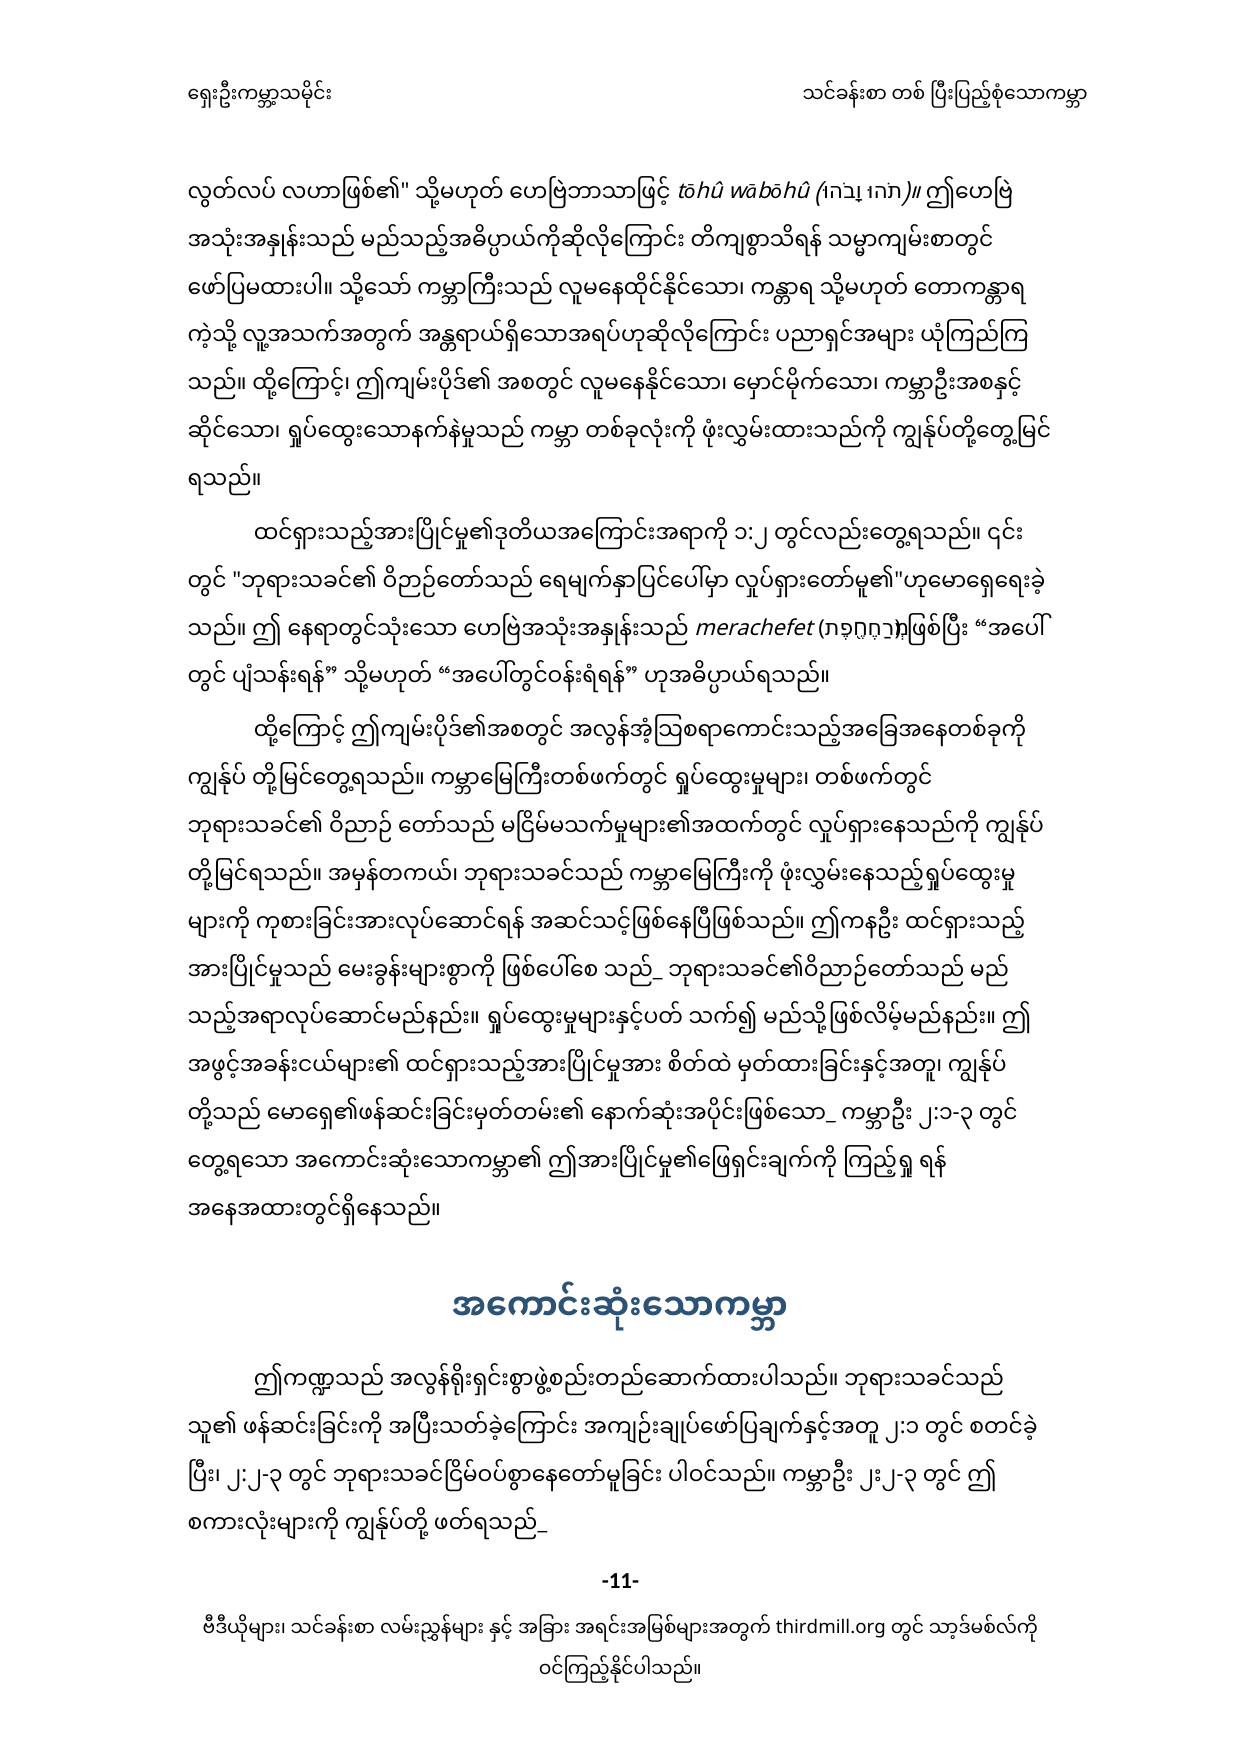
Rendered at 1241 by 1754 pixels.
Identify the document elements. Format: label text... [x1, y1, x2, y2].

text ဤကဏ္ဍသည် အလွန်ရိုးရှင်းစွာဖွဲ့စည်းတည်ဆောက်ထားပါသည်။ ဘုရားသခင်သည် သူ၏ ဖန်ဆင်းခြင်းကို အပြီးသတ်ခဲ့ကြောင်း အကျဉ်းချုပ်ဖော်ပြချက်နှင့်အတူ ၂:၁ တွင် စတင်ခဲ့ပြီး၊ ၂:၂-၃ တွင် ဘုရားသခင်ငြိမ်ဝပ်စွာနေတော်မူခြင်း ပါဝင်သည်။ ကမ္ဘာဦး ၂း၂-၃ တွင် ဤစကားလုံးများကို ကျွန်ုပ်တို့ ဖတ်ရသည်_ [187, 1357, 1053, 1548]
text ထင်ရှားသည့်အားပြိုင်မှု၏ဒုတိယအကြောင်းအရာကို ၁:၂ တွင်လည်းတွေ့ရသည်။ ၎င်းတွင် "ဘုရားသခင်၏ ဝိဉာဉ်တော်သည် ရေမျက်နှာပြင်ပေါ်မှာ လှုပ်ရှားတော်မူ၏"ဟုမောရှေရေးခဲ့သည်။ ဤ နေရာတွင်သုံးသော ဟေဗြဲအသုံးအနှုန်းသည် merachefet (מְרַחֶ֖פֶת) ဖြစ်ပြီး “အပေါ်တွင် ပျံသန်းရန်” သို့မဟုတ် “အပေါ်တွင်ဝန်းရံရန်” ဟုအဓိပ္ပာယ်ရသည်။ [187, 510, 1053, 702]
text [187, 169, 1053, 504]
subtitle အကောင်းဆုံးသောကမ္ဘာ [187, 1271, 1053, 1344]
text ထို့ကြောင့် ဤကျမ်းပိုဒ်၏အစတွင် အလွန်အံ့သြစရာကောင်းသည့်အခြေအနေတစ်ခုကို ကျွန်ုပ် တို့မြင်တွေ့ရသည်။ ကမ္ဘာမြေကြီးတစ်ဖက်တွင် ရှုပ်ထွေးမှုများ၊ တစ်ဖက်တွင် ဘုရားသခင်၏ ဝိညာဉ် တော်သည် မငြိမ်မသက်မှုများ၏အထက်တွင် လှုပ်ရှားနေသည်ကို ကျွန်ုပ်တို့မြင်ရသည်။ အမှန်တကယ်၊ ဘုရားသခင်သည် ကမ္ဘာမြေကြီးကို ဖုံးလွှမ်းနေသည့်ရှုပ်ထွေးမှုများကို ကုစားခြင်းအားလုပ်ဆောင်ရန် အဆင်သင့်ဖြစ်နေပြီဖြစ်သည်။ ဤကနဦး ထင်ရှားသည့်အားပြိုင်မှုသည် မေးခွန်းများစွာကို ဖြစ်ပေါ်စေ သည်_ ဘုရားသခင်၏ဝိညာဉ်တော်သည် မည်သည့်အရာလုပ်ဆောင်မည်နည်း။ ရှုပ်ထွေးမှုများနှင့်ပတ် သက်၍ မည်သို့ဖြစ်လိမ့်မည်နည်း။ ဤအဖွင့်အခန်းငယ်များ၏ ထင်ရှားသည့်အားပြိုင်မှုအား စိတ်ထဲ မှတ်ထားခြင်းနှင့်အတူ၊ ကျွန်ုပ်တို့သည် မောရှေ၏ဖန်ဆင်းခြင်းမှတ်တမ်း၏ နောက်ဆုံးအပိုင်းဖြစ်သော_ ကမ္ဘာဦး ၂:၁-၃ တွင်တွေ့ရသော အကောင်းဆုံးသောကမ္ဘာ၏ ဤအားပြိုင်မှု၏ဖြေရှင်းချက်ကို ကြည့်ရှု ရန် အနေအထားတွင်ရှိနေသည်။ [187, 708, 1053, 1234]
